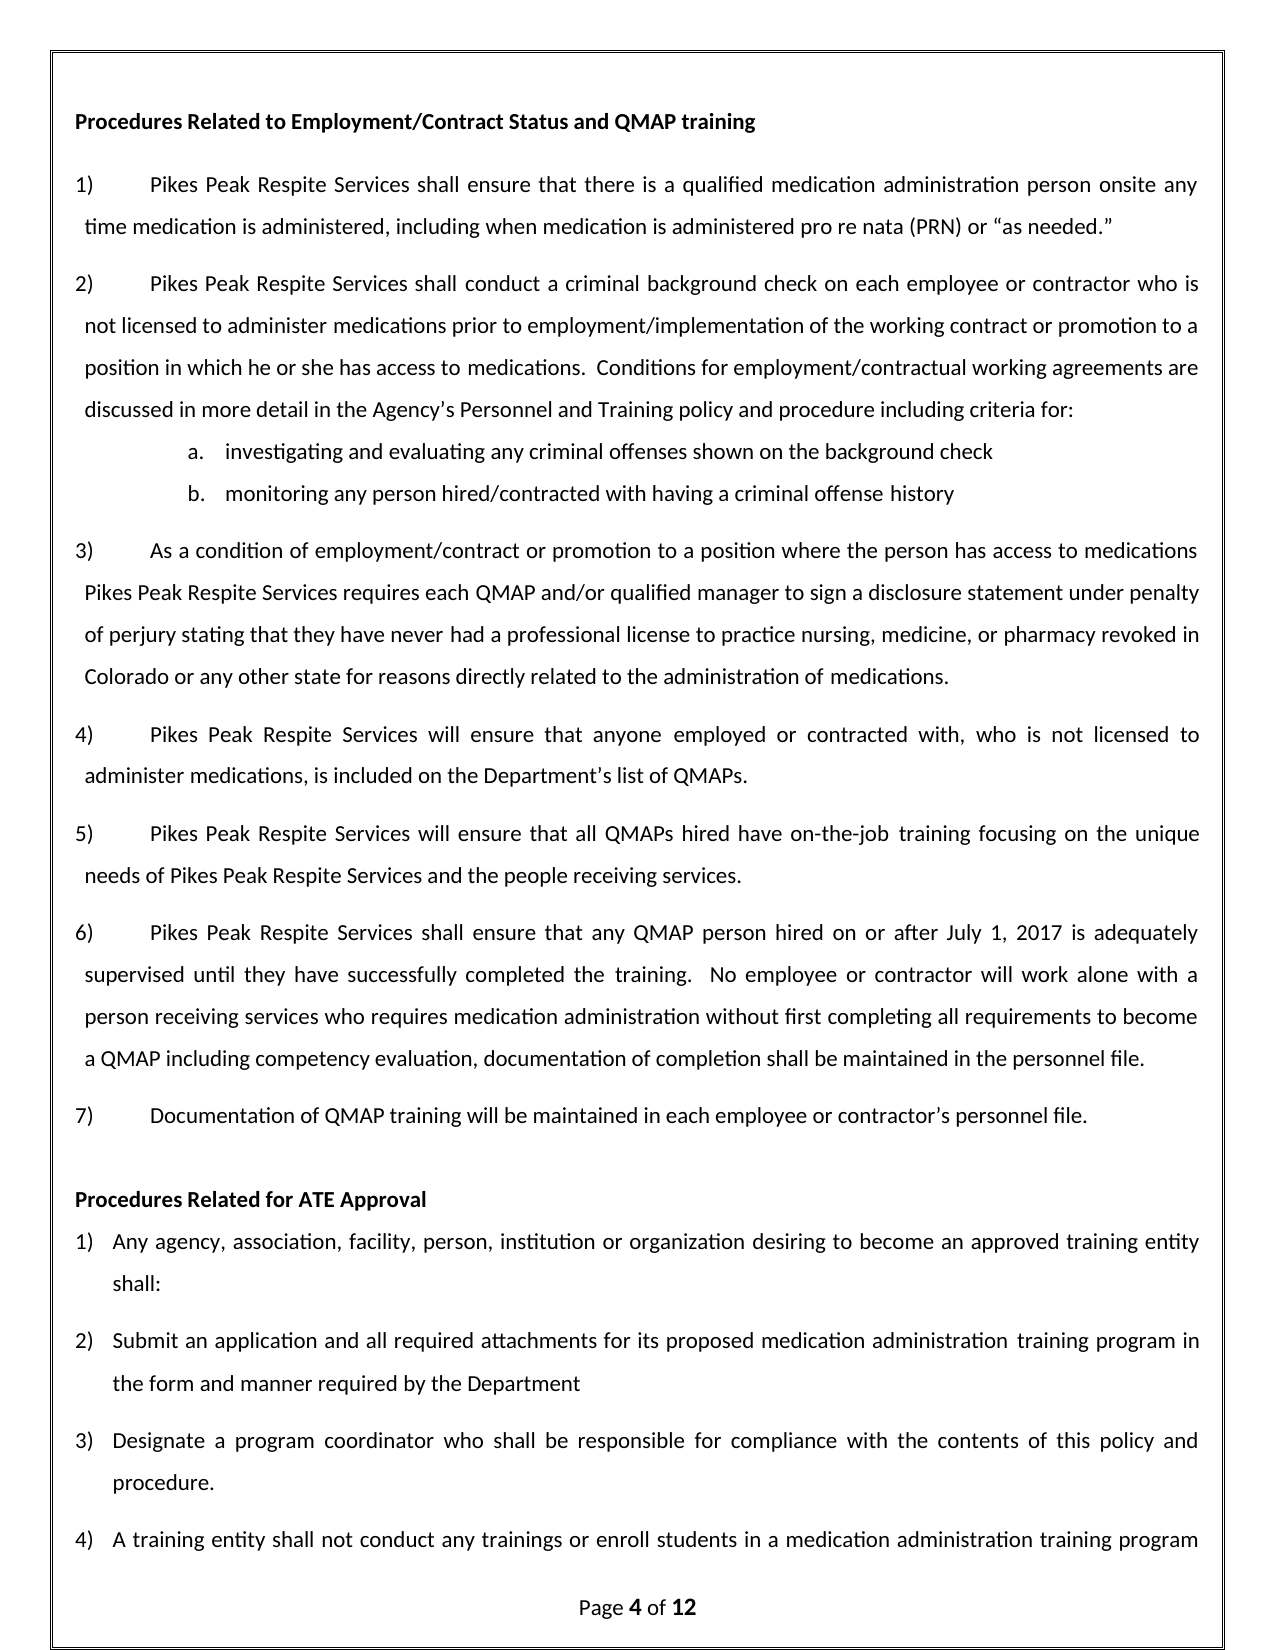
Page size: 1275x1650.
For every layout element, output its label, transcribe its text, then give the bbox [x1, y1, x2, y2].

list investigating and evaluating any criminal offenses shown on the background check [187, 437, 1200, 465]
list Pikes Peak Respite Services will ensure that all QMAPs hired have on-the-job training focusing on the unique needs of Pikes Peak Respite Services and the people receiving services. [75, 819, 1200, 889]
list As a condition of employment/contract or promotion to a position where the person has access to medications Pikes Peak Respite Services requires each QMAP and/or qualified manager to sign a disclosure statement under penalty of perjury stating that they have never had a professional license to practice nursing, medicine, or pharmacy revoked in Colorado or any other state for reasons directly related to the administration of medications. [75, 536, 1200, 690]
subtitle Procedures Related for ATE Approval [75, 1185, 1200, 1213]
list Pikes Peak Respite Services shall ensure that any QMAP person hired on or after July 1, 2017 is adequately supervised until they have successfully completed the training. No employee or contractor will work alone with a person receiving services who requires medication administration without first completing all requirements to become a QMAP including competency evaluation, documentation of completion shall be maintained in the personnel file. [75, 918, 1200, 1072]
list monitoring any person hired/contracted with having a criminal offense history [84, 479, 1200, 507]
list Designate a program coordinator who shall be responsible for compliance with the contents of this policy and procedure. [75, 1426, 1200, 1496]
list Pikes Peak Respite Services shall ensure that there is a qualified medication administration person onsite any time medication is administered, including when medication is administered pro re nata (PRN) or “as needed.” [75, 170, 1200, 240]
list Submit an application and all required attachments for its proposed medication administration training program in the form and manner required by the Department [75, 1327, 1200, 1397]
list Pikes Peak Respite Services will ensure that anyone employed or contracted with, who is not licensed to administer medications, is included on the Department’s list of QMAPs. [75, 720, 1200, 790]
list Pikes Peak Respite Services shall conduct a criminal background check on each employee or contractor who is not licensed to administer medications prior to employment/implementation of the working contract or promotion to a position in which he or she has access to medications. Conditions for employment/contractual working agreements are discussed in more detail in the Agency’s Personnel and Training policy and procedure including criteria for: [75, 269, 1200, 423]
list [75, 1525, 1200, 1553]
list Documentation of QMAP training will be maintained in each employee or contractor’s personnel file. [75, 1101, 1200, 1129]
list Any agency, association, facility, person, institution or organization desiring to become an approved training entity shall: [75, 1227, 1200, 1297]
text Procedures Related to Employment/Contract Status and QMAP training [75, 107, 1200, 135]
